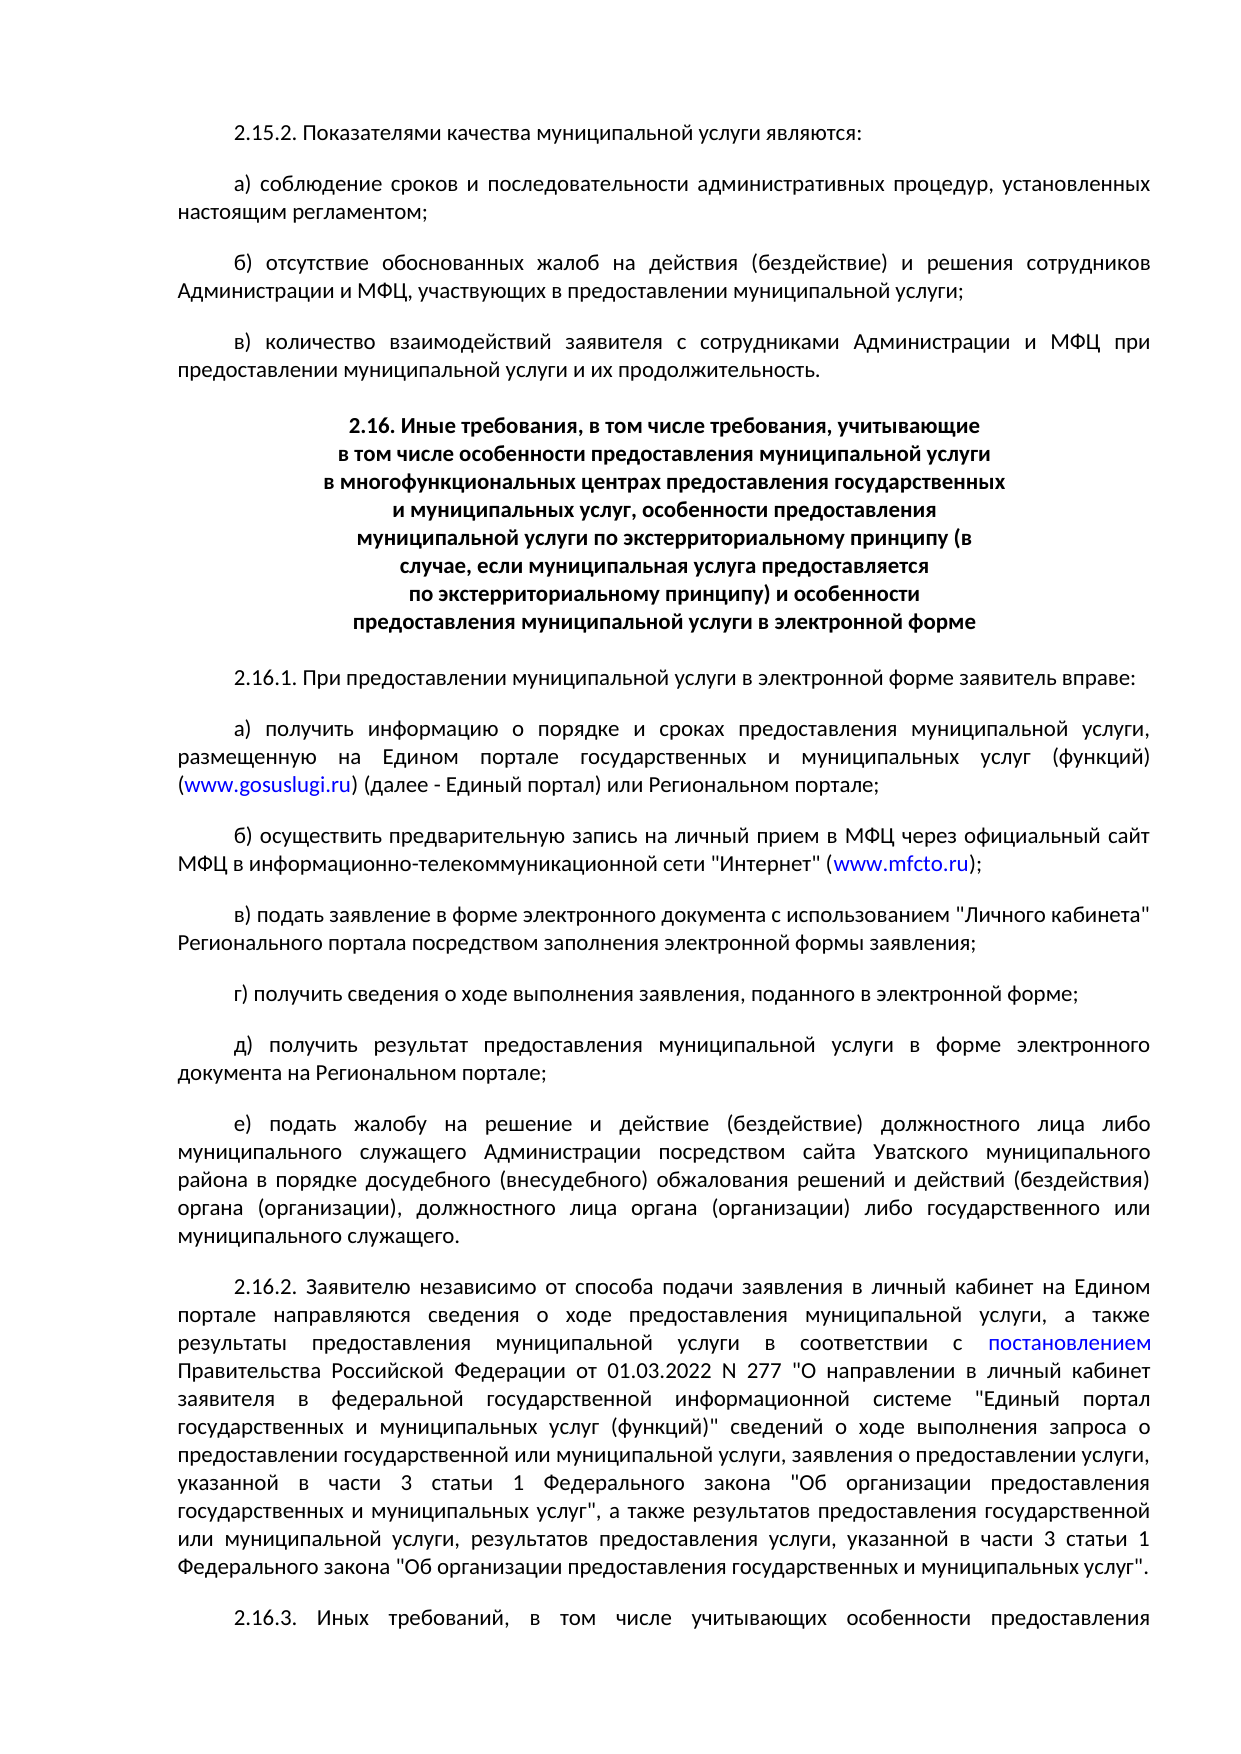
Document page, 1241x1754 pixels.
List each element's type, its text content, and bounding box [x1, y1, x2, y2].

text а) соблюдение сроков и последовательности административных процедур, установленных настоящим регламентом; [177, 169, 1152, 225]
text в) количество взаимодействий заявителя с сотрудниками Администрации и МФЦ при предоставлении муниципальной услуги и их продолжительность. [177, 327, 1152, 383]
title муниципальной услуги по экстерриториальному принципу (в [177, 523, 1152, 551]
title по экстерриториальному принципу) и особенности [177, 579, 1152, 607]
title в том числе особенности предоставления муниципальной услуги [177, 439, 1152, 467]
title 2.16. Иные требования, в том числе требования, учитывающие [177, 411, 1152, 439]
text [177, 1603, 1152, 1631]
text б) отсутствие обоснованных жалоб на действия (бездействие) и решения сотрудников Администрации и МФЦ, участвующих в предоставлении муниципальной услуги; [177, 248, 1152, 304]
title в многофункциональных центрах предоставления государственных [177, 467, 1152, 495]
text 2.16.2. Заявителю независимо от способа подачи заявления в личный кабинет на Едином портале направляются сведения о ходе предоставления муниципальной услуги, а также результаты предоставления муниципальной услуги в соответствии с постановлением Правительства Российской Федерации от 01.03.2022 N 277 "О направлении в личный кабинет заявителя в федеральной государственной информационной системе "Единый портал государственных и муниципальных услуг (функций)" сведений о ходе выполнения запроса о предоставлении государственной или муниципальной услуги, заявления о предоставлении услуги, указанной в части 3 статьи 1 Федерального закона "Об организации предоставления государственных и муниципальных услуг", а также результатов предоставления государственной или муниципальной услуги, результатов предоставления услуги, указанной в части 3 статьи 1 Федерального закона "Об организации предоставления государственных и муниципальных услуг". [177, 1272, 1152, 1580]
title и муниципальных услуг, особенности предоставления [177, 495, 1152, 523]
text а) получить информацию о порядке и сроках предоставления муниципальной услуги, размещенную на Едином портале государственных и муниципальных услуг (функций) (www.gosuslugi.ru) (далее - Единый портал) или Региональном портале; [177, 714, 1152, 798]
text в) подать заявление в форме электронного документа с использованием "Личного кабинета" Регионального портала посредством заполнения электронной формы заявления; [177, 900, 1152, 956]
text е) подать жалобу на решение и действие (бездействие) должностного лица либо муниципального служащего Администрации посредством сайта Уватского муниципального района в порядке досудебного (внесудебного) обжалования решений и действий (бездействия) органа (организации), должностного лица органа (организации) либо государственного или муниципального служащего. [177, 1109, 1152, 1249]
text б) осуществить предварительную запись на личный прием в МФЦ через официальный сайт МФЦ в информационно-телекоммуникационной сети "Интернет" (www.mfcto.ru); [177, 821, 1152, 877]
text 2.16.1. При предоставлении муниципальной услуги в электронной форме заявитель вправе: [177, 663, 1152, 691]
title предоставления муниципальной услуги в электронной форме [177, 607, 1152, 635]
text д) получить результат предоставления муниципальной услуги в форме электронного документа на Региональном портале; [177, 1030, 1152, 1086]
text 2.15.2. Показателями качества муниципальной услуги являются: [177, 118, 1152, 146]
text г) получить сведения о ходе выполнения заявления, поданного в электронной форме; [177, 979, 1152, 1007]
title случае, если муниципальная услуга предоставляется [177, 551, 1152, 579]
